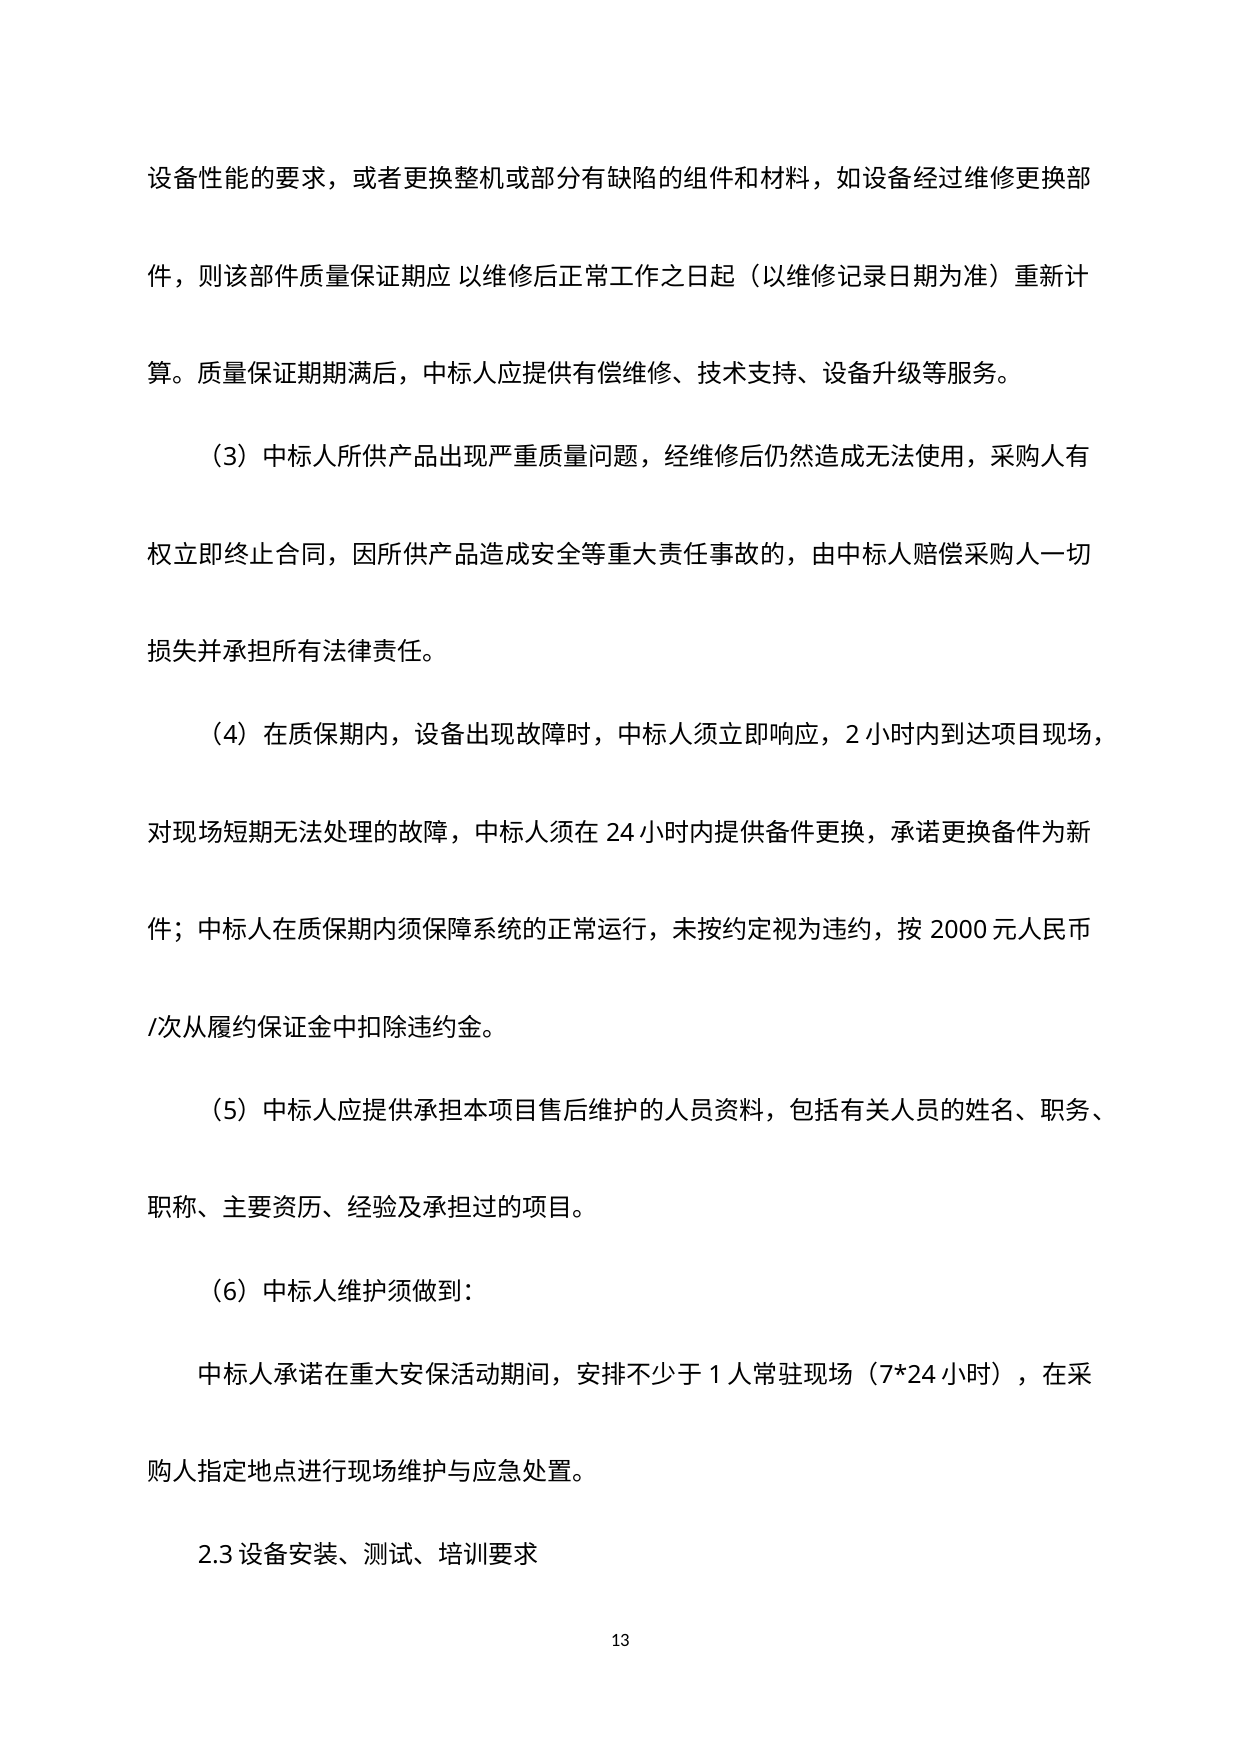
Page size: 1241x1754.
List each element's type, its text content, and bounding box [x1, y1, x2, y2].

text （5）中标人应提供承担本项目售后维护的人员资料，包括有关人员的姓名、职务、职称、主要资历、经验及承担过的项目。 [148, 1076, 1092, 1238]
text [148, 144, 1092, 404]
text 2.3设备安装、测试、培训要求 [148, 1520, 1092, 1585]
text （6）中标人维护须做到： [148, 1257, 1092, 1322]
text （4）在质保期内，设备出现故障时，中标人须立即响应，2小时内到达项目现场，对现场短期无法处理的故障，中标人须在24小时内提供备件更换，承诺更换备件为新件；中标人在质保期内须保障系统的正常运行，未按约定视为违约，按2000元人民币/次从履约保证金中扣除违约金。 [148, 700, 1092, 1058]
text 中标人承诺在重大安保活动期间，安排不少于1人常驻现场（7*24小时），在采购人指定地点进行现场维护与应急处置。 [148, 1340, 1092, 1502]
text （3）中标人所供产品出现严重质量问题，经维修后仍然造成无法使用，采购人有权立即终止合同，因所供产品造成安全等重大责任事故的，由中标人赔偿采购人一切损失并承担所有法律责任。 [148, 422, 1092, 682]
